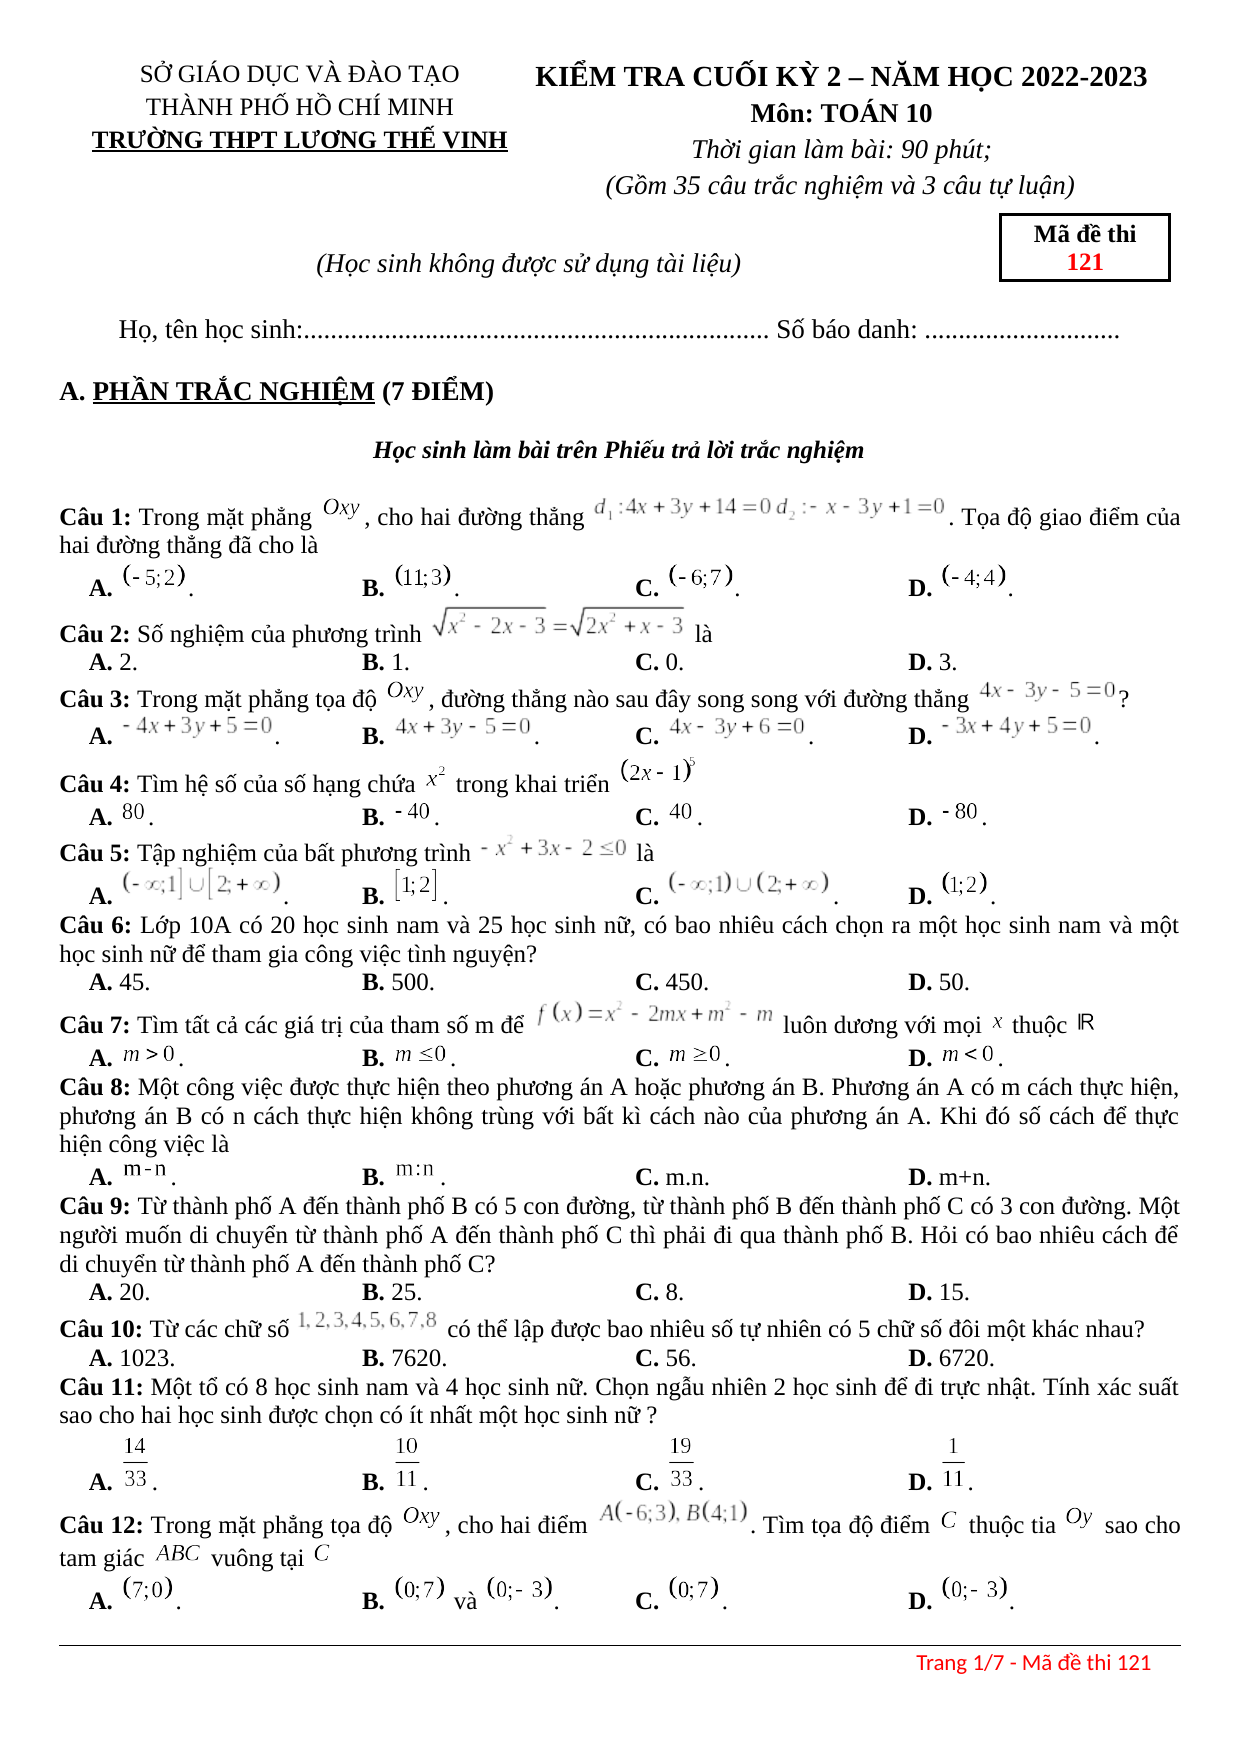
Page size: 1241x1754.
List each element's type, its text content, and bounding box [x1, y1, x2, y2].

text Câu 2: Số nghiệm của phương trình là [59, 602, 1181, 647]
text A. . B. . C. . D. . [59, 797, 1181, 830]
text Câu 8: Một công việc được thực hiện theo phương án A hoặc phương án B. Phương án A có m cách thực hiện, phương án B có n cách thực hiện không trùng với bất kì cách nào của phương án A. Khi đó số cách để thực hiện công việc là [59, 1072, 1181, 1158]
text Câu 6: Lớp 10A có 20 học sinh nam và 25 học sinh nữ, có bao nhiêu cách chọn ra một học sinh nam và một học sinh nữ để tham gia công việc tình nguyện? [59, 910, 1181, 967]
text Câu 12: Trong mặt phẳng tọa độ , cho hai điểm . Tìm tọa độ điểm thuộc tia sao cho tam giác vuông tại [59, 1496, 1181, 1572]
table_cell Mã đề thi 121 [1002, 216, 1168, 278]
text A. . B. . C. . D. . [59, 559, 1181, 602]
text Câu 10: Từ các chữ số có thể lập được bao nhiêu số tự nhiên có 5 chữ số đôi một khác nhau? [59, 1306, 1181, 1343]
text Câu 7: Tìm tất cả các giá trị của tham số m để luôn dương với mọi thuộc [59, 996, 1181, 1039]
text A. . B. . C. . D. . [59, 1429, 1181, 1496]
text A. 2. B. 1. C. 0. D. 3. [59, 647, 1181, 676]
table_header KIỂM TRA CUỐI KỲ 2 – NĂM HỌC 2022-2023 Môn: TOÁN 10 Thời gian làm bài: 90 phút; (Gồm 35 câu trắc nghiệm và 3 câu tự luận) [513, 59, 1169, 213]
text Câu 9: Từ thành phố A đến thành phố B có 5 con đường, từ thành phố B đến thành phố C có 3 con đường. Một người muốn di chuyển từ thành phố A đến thành phố C thì phải đi qua thành phố B. Hỏi có bao nhiêu cách để di chuyển từ thành phố A đến thành phố C? [59, 1191, 1181, 1277]
text Câu 5: Tập nghiệm của bất phương trình là [59, 830, 1181, 867]
text A. . B. . C. . D. . [59, 867, 1181, 910]
text A. 20. B. 25. C. 8. D. 15. [59, 1277, 1181, 1306]
text Câu 3: Trong mặt phẳng tọa độ , đường thẳng nào sau đây song song với đường thẳng ? [59, 676, 1181, 713]
text A. PHẦN TRẮC NGHIỆM (7 ĐIỂM) [59, 375, 1181, 406]
text Câu 11: Một tổ có 8 học sinh nam và 4 học sinh nữ. Chọn ngẫu nhiên 2 học sinh để đi trực nhật. Tính xác suất sao cho hai học sinh được chọn có ít nhất một học sinh nữ ? [59, 1372, 1181, 1429]
text Câu 4: Tìm hệ số của số hạng chứa trong khai triển [59, 749, 1181, 797]
table_header SỞ GIÁO DỤC VÀ ĐÀO TẠO THÀNH PHỐ HỒ CHÍ MINH TRƯỜNG THPT LƯƠNG THẾ VINH [59, 59, 513, 213]
table_cell (Học sinh không được sử dụng tài liệu) [59, 213, 999, 278]
text A. . B. . C. m.n. D. m+n. [59, 1158, 1181, 1191]
text Học sinh làm bài trên Phiếu trả lời trắc nghiệm [59, 435, 1181, 464]
text A. 1023. B. 7620. C. 56. D. 6720. [59, 1343, 1181, 1372]
text Câu 1: Trong mặt phẳng , cho hai đường thẳng . Tọa độ giao điểm của hai đường thẳng đã cho là [59, 492, 1181, 559]
text A. . B. và . C. . D. . [59, 1572, 1181, 1614]
text A. . B. . C. . D. . [59, 1039, 1181, 1072]
text A. . B. . C. . D. . [59, 713, 1181, 749]
text A. 45. B. 500. C. 450. D. 50. [59, 967, 1181, 996]
text Họ, tên học sinh:..................................................................... Số báo danh: ............................. [59, 313, 1181, 344]
